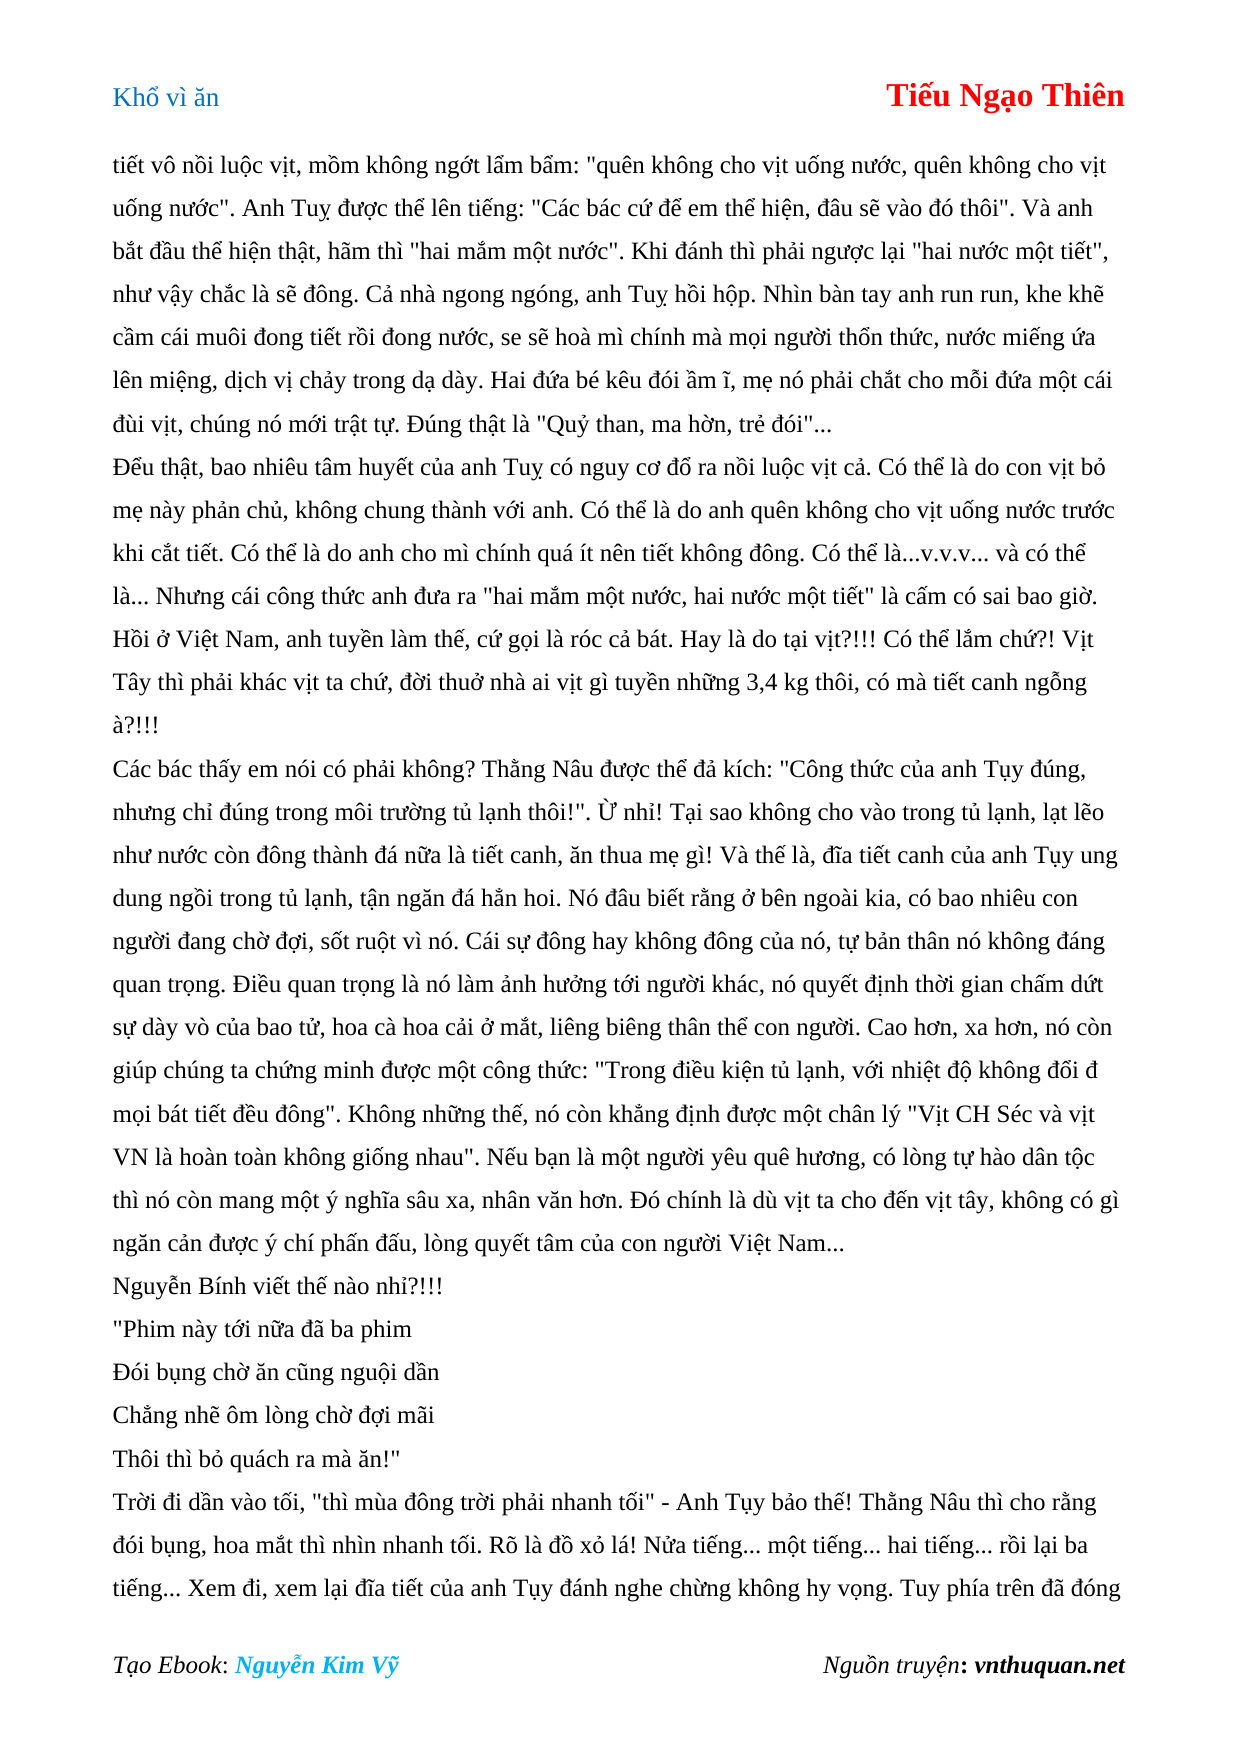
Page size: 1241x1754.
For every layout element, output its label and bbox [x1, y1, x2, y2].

text [112, 150, 1128, 1602]
